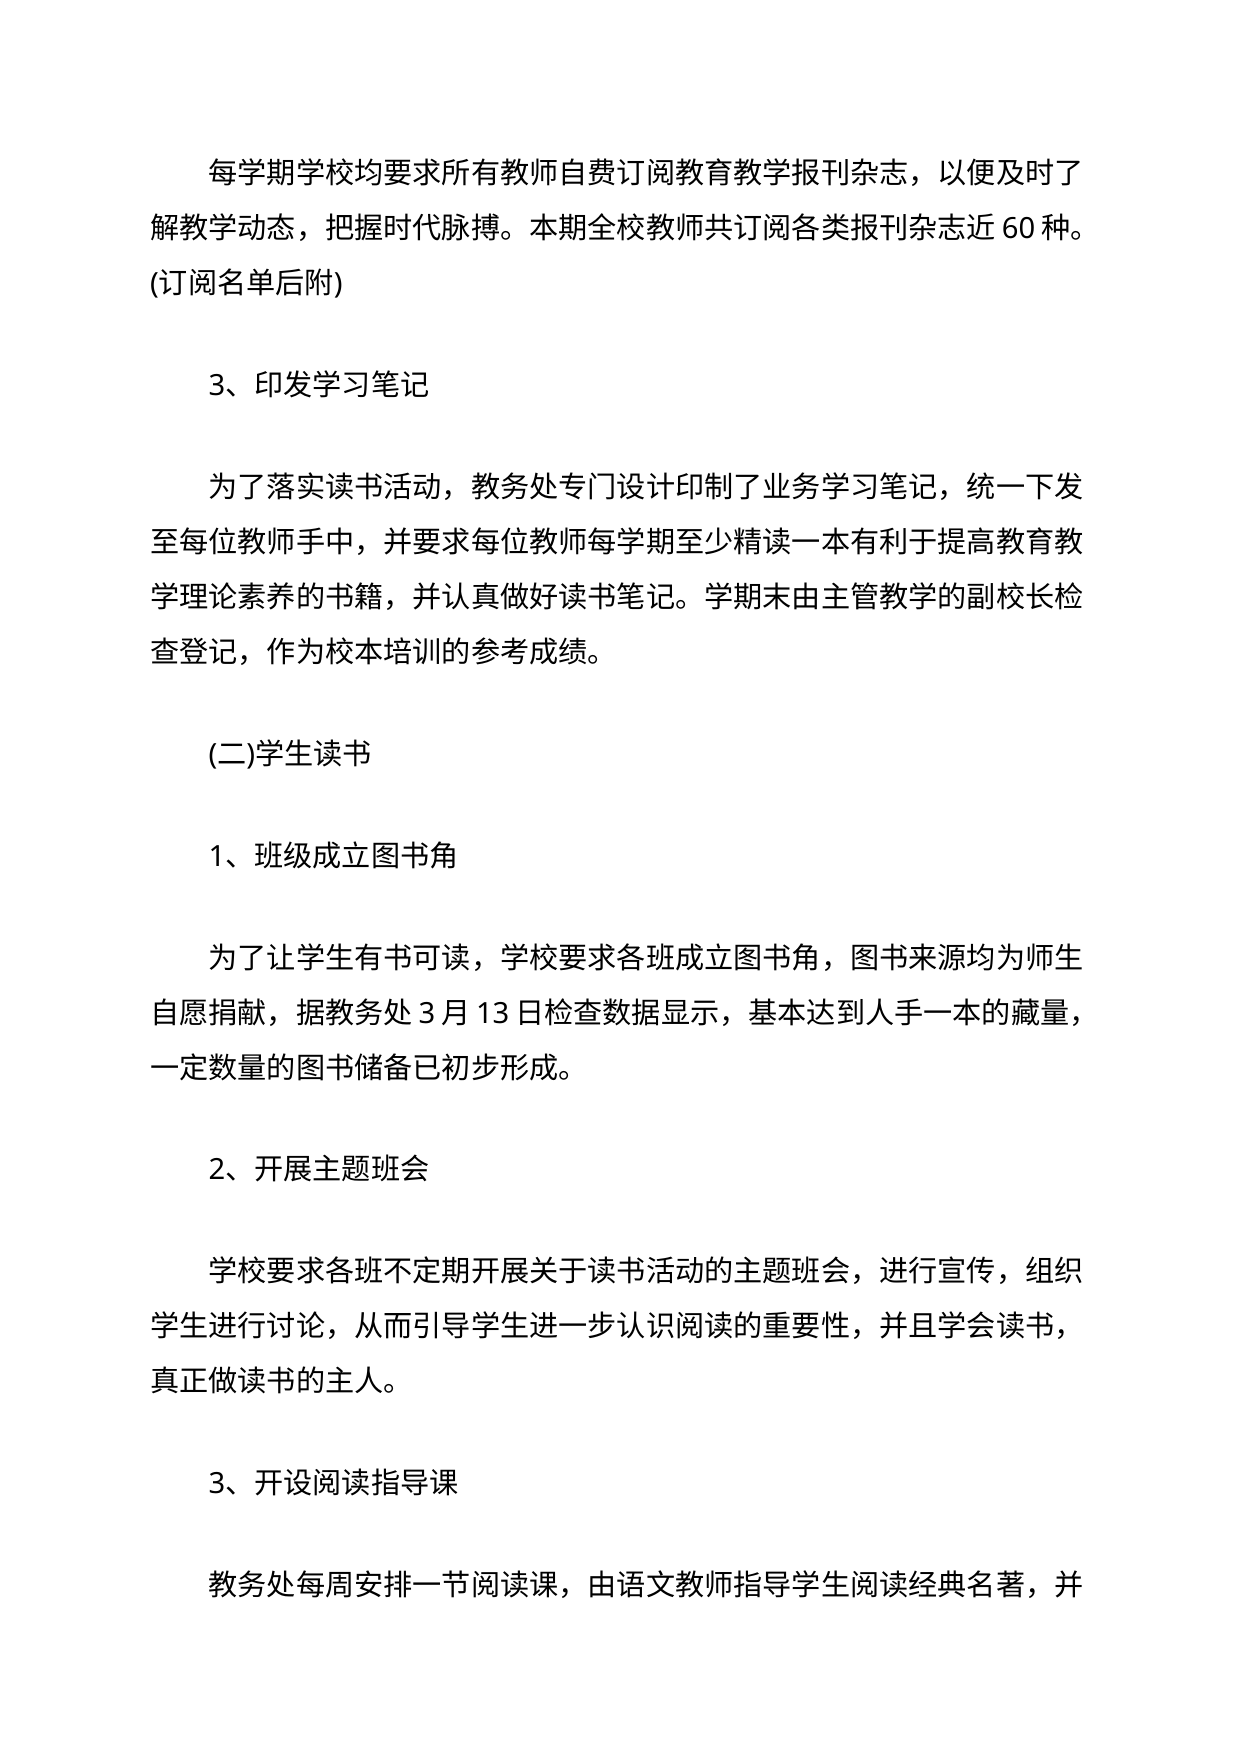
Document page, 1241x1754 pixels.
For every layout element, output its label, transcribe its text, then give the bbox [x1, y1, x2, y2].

text 2、开展主题班会 [150, 1146, 1090, 1188]
text 1、班级成立图书角 [150, 832, 1090, 875]
text 每学期学校均要求所有教师自费订阅教育教学报刊杂志，以便及时了解教学动态，把握时代脉搏。本期全校教师共订阅各类报刊杂志近60种。(订阅名单后附) [150, 150, 1090, 302]
text (二)学生读书 [150, 730, 1090, 773]
text 为了让学生有书可读，学校要求各班成立图书角，图书来源均为师生自愿捐献，据教务处3月13日检查数据显示，基本达到人手一本的藏量，一定数量的图书储备已初步形成。 [150, 934, 1090, 1086]
text 学校要求各班不定期开展关于读书活动的主题班会，进行宣传，组织学生进行讨论，从而引导学生进一步认识阅读的重要性，并且学会读书，真正做读书的主人。 [150, 1248, 1090, 1400]
text 为了落实读书活动，教务处专门设计印制了业务学习笔记，统一下发至每位教师手中，并要求每位教师每学期至少精读一本有利于提高教育教学理论素养的书籍，并认真做好读书笔记。学期末由主管教学的副校长检查登记，作为校本培训的参考成绩。 [150, 464, 1090, 671]
text 3、开设阅读指导课 [150, 1459, 1090, 1502]
text 3、印发学习笔记 [150, 362, 1090, 404]
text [150, 1561, 1090, 1604]
